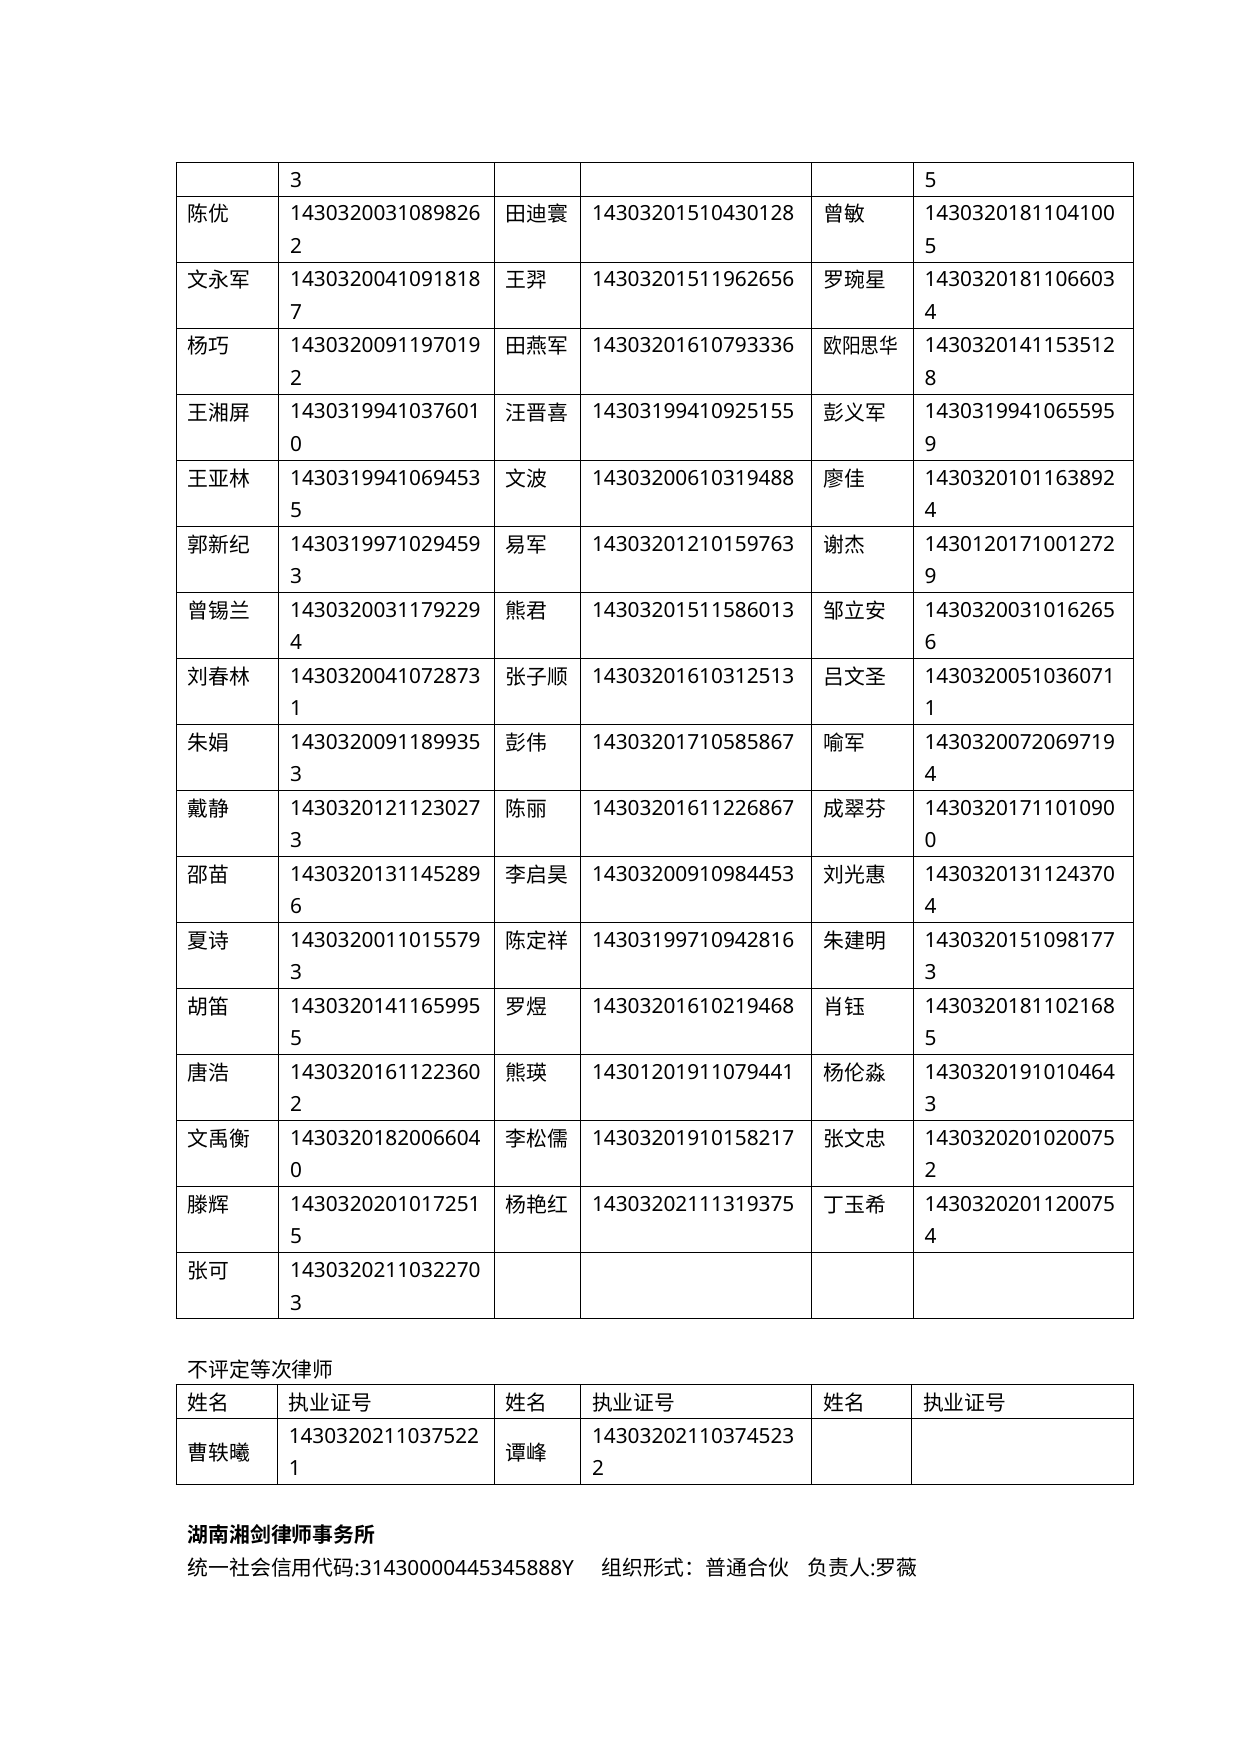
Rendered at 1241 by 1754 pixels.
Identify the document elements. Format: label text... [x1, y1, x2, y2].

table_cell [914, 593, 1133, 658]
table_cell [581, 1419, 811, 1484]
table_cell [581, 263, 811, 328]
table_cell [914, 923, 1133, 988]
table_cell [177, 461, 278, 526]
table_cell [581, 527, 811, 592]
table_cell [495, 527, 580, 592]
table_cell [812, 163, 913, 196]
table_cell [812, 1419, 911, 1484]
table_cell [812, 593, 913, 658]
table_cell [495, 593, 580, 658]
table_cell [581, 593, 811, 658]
text 不评定等次律师 [187, 1352, 1053, 1384]
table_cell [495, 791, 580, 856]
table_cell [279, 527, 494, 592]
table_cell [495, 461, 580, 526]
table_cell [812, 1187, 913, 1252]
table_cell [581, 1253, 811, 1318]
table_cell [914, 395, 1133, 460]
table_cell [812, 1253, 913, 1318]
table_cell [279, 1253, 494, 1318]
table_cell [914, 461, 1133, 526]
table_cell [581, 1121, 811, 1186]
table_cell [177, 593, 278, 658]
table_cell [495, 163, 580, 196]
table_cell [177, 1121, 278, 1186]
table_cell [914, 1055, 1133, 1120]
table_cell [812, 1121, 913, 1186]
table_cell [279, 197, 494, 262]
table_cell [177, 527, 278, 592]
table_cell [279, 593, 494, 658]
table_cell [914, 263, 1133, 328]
text 湖南湘剑律师事务所 [187, 1517, 1053, 1550]
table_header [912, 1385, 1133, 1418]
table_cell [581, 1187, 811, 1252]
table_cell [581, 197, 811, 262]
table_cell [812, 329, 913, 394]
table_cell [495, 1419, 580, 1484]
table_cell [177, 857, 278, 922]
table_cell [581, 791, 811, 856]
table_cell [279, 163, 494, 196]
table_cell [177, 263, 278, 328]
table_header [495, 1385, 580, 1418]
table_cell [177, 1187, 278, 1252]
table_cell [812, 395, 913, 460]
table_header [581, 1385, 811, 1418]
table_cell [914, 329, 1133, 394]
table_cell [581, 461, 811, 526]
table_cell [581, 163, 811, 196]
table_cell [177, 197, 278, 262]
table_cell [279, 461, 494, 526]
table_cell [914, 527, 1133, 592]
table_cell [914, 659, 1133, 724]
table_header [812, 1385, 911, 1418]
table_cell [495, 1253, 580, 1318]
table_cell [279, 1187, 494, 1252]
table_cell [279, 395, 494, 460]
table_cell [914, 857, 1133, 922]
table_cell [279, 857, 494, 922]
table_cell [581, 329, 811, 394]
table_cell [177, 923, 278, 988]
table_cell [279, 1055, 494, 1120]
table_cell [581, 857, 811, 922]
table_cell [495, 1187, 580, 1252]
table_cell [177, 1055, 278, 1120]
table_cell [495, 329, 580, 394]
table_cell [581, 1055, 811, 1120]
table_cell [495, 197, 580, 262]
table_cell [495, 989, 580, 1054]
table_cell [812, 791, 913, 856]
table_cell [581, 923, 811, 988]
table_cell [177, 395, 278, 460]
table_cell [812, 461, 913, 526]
list 统一社会信用代码:31430000445345888Y 组织形式：普通合伙 负责人:罗薇 [187, 1550, 1053, 1582]
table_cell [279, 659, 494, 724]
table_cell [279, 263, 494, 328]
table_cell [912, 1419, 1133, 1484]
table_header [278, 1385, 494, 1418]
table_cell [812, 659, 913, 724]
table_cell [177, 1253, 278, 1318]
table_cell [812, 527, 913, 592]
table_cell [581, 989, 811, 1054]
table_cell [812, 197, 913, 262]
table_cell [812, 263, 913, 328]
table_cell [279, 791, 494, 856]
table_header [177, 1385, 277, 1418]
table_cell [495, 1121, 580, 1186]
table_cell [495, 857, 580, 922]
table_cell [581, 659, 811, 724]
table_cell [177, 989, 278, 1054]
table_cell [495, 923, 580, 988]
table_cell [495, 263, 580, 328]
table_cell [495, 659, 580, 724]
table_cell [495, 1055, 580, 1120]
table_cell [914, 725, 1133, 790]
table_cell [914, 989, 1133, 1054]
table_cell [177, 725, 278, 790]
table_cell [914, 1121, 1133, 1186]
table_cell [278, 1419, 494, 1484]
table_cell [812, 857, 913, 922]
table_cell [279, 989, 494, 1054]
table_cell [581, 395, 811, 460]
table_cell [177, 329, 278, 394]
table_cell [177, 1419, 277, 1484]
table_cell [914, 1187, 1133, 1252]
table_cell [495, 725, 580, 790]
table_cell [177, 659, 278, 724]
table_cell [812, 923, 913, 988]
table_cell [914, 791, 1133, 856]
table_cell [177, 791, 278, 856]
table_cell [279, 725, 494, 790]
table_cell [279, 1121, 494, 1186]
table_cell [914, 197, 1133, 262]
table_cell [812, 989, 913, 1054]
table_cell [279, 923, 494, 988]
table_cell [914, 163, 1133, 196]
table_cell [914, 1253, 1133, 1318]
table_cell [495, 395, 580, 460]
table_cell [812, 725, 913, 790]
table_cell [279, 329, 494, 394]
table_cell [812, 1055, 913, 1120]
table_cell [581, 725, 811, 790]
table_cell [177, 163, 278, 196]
